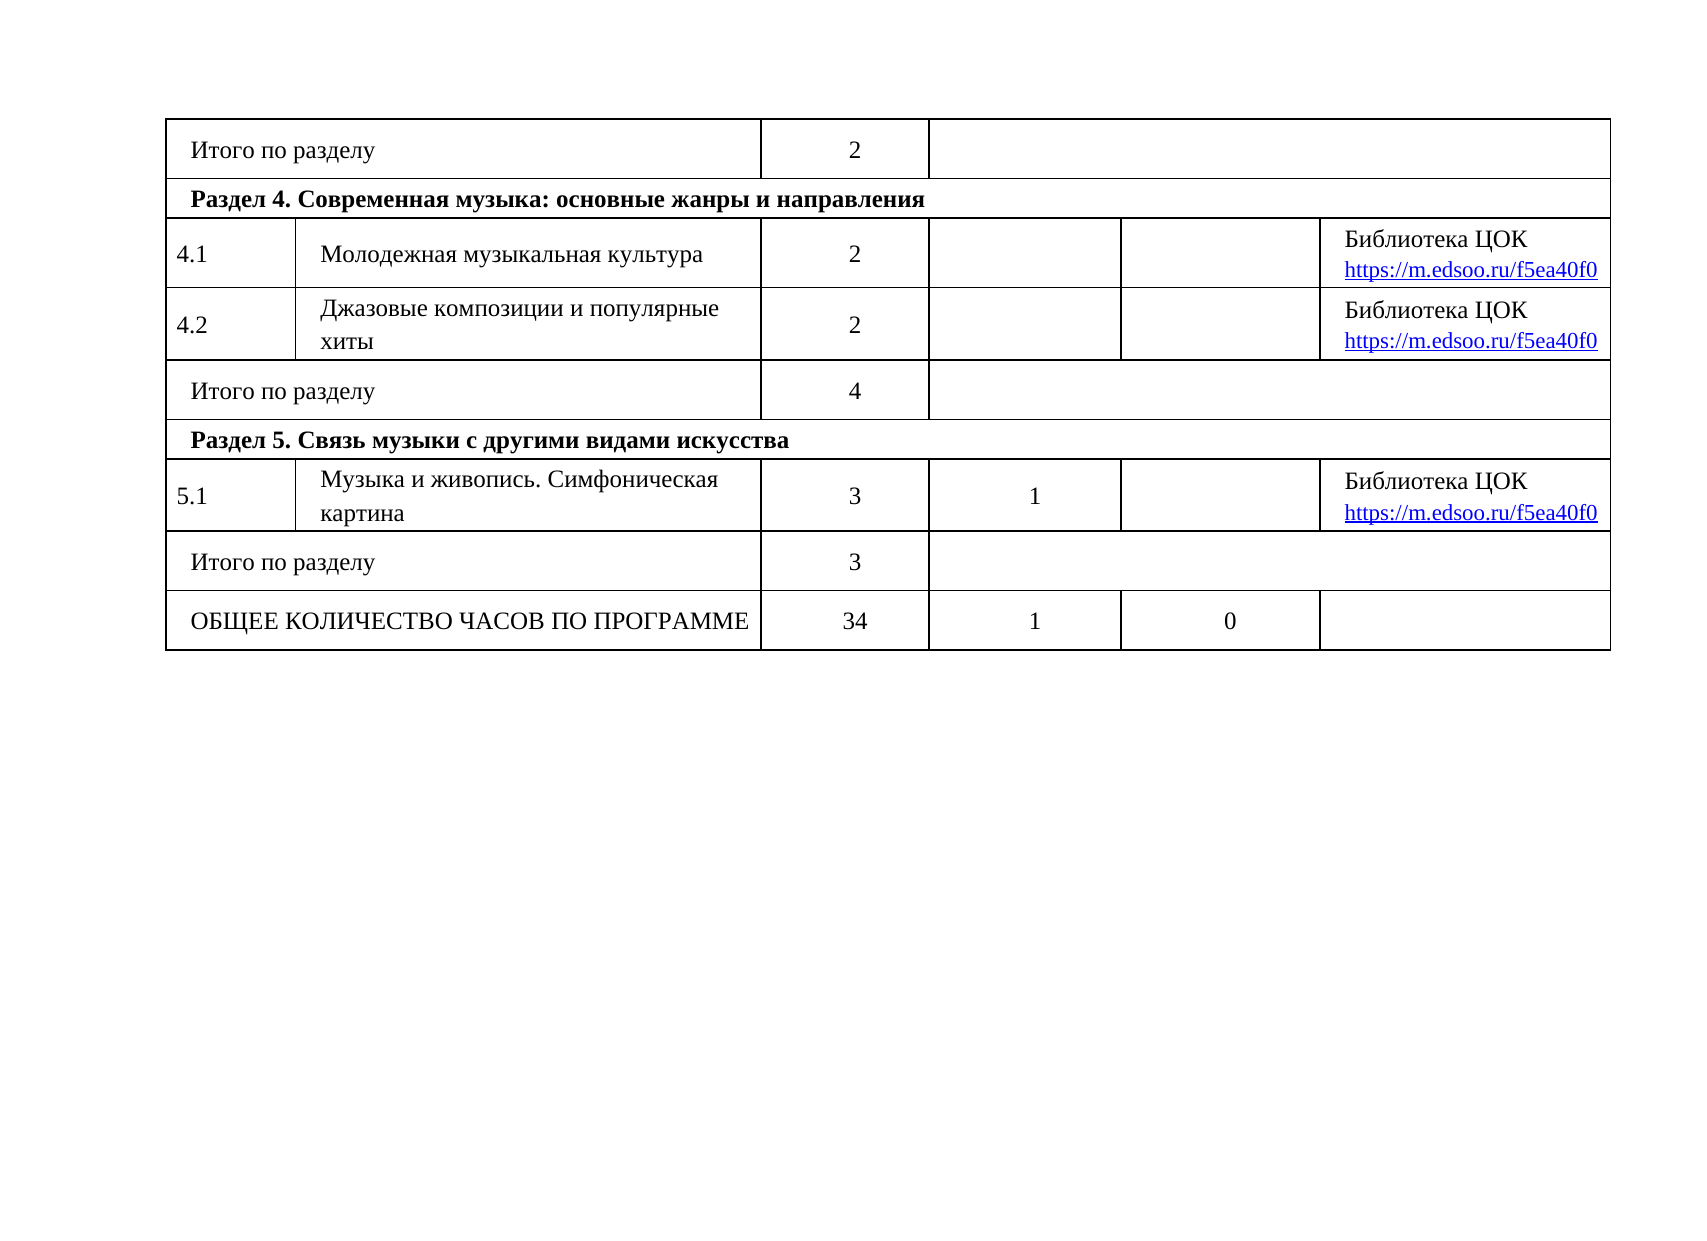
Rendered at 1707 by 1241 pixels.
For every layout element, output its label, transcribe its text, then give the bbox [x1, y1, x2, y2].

table_cell [1122, 288, 1319, 359]
table_cell Итого по разделу [167, 532, 760, 590]
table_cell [1321, 219, 1610, 287]
table_cell 3 [762, 532, 928, 590]
table_cell Джазовые композиции и популярные хиты [296, 288, 760, 359]
table_cell [1321, 591, 1610, 649]
table_cell Итого по разделу [167, 120, 760, 178]
table_cell 34 [762, 591, 928, 649]
table_cell Итого по разделу [167, 361, 760, 418]
table_cell Раздел 5. Связь музыки с другими видами искусства [167, 420, 1610, 458]
table_cell Библиотека ЦОК https://m.edsoo.ru/f5ea40f0 [1321, 288, 1610, 359]
table_cell 2 [762, 288, 928, 359]
table_cell 4.2 [167, 288, 295, 359]
table_cell Молодежная музыкальная культура [296, 219, 760, 287]
table_cell 4 [762, 361, 928, 418]
table_cell 4.1 [167, 219, 295, 287]
table_cell ОБЩЕЕ КОЛИЧЕСТВО ЧАСОВ ПО ПРОГРАММЕ [167, 591, 760, 649]
table_cell [930, 120, 1610, 178]
table_cell 3 [762, 460, 928, 530]
table_cell 1 [930, 460, 1120, 530]
table_cell 2 [762, 120, 928, 178]
table_cell [1122, 219, 1319, 287]
table_cell 1 [930, 591, 1120, 649]
table_cell 0 [1122, 591, 1319, 649]
table_cell [930, 361, 1610, 418]
table_cell [1122, 460, 1319, 530]
table_cell [930, 288, 1120, 359]
table_cell [930, 532, 1610, 590]
table_cell 5.1 [167, 460, 295, 530]
table_cell [930, 219, 1120, 287]
table_cell 2 [762, 219, 928, 287]
table_cell Раздел 4. Современная музыка: основные жанры и направления [167, 179, 1610, 217]
table_cell Музыка и живопись. Симфоническая картина [296, 460, 760, 530]
table_cell Библиотека ЦОК https://m.edsoo.ru/f5ea40f0 [1321, 460, 1610, 530]
